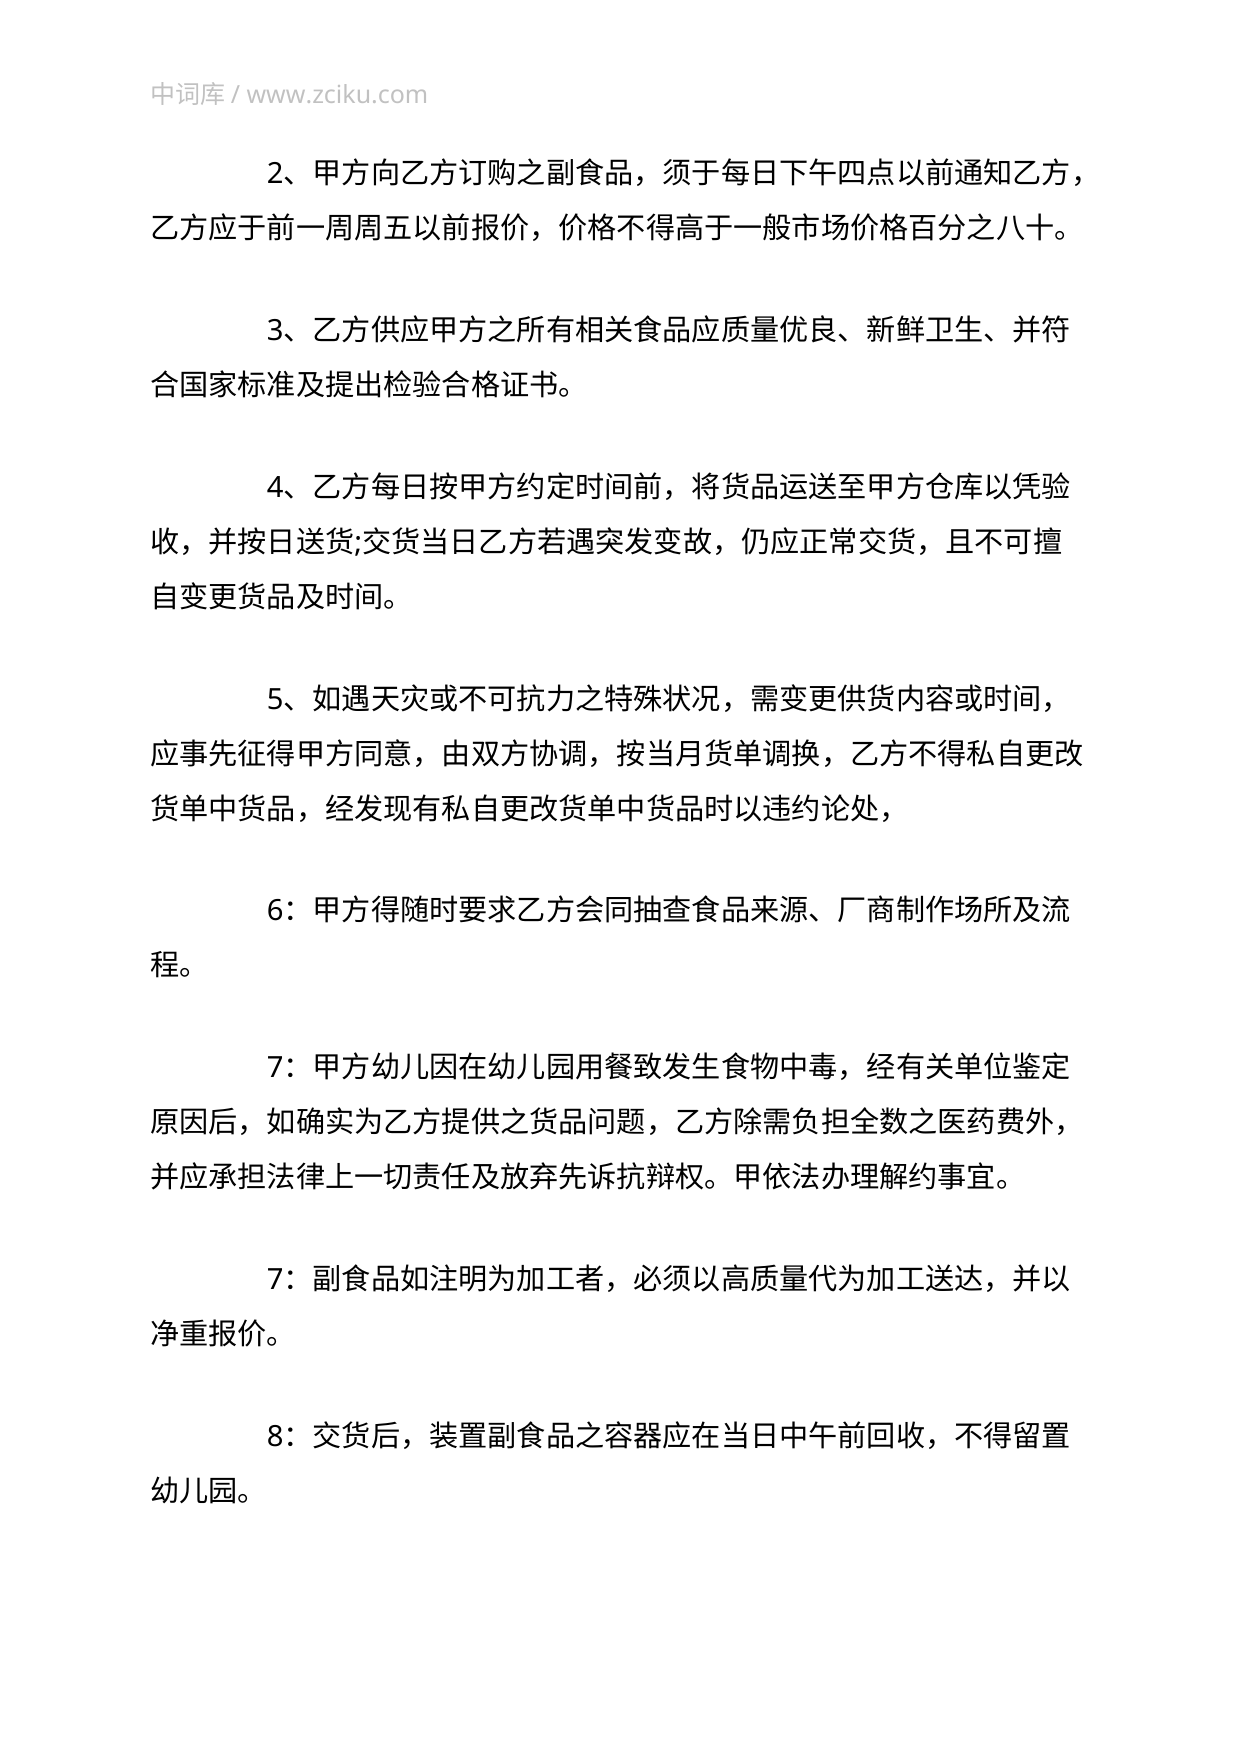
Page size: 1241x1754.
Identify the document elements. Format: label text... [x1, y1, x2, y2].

text 6：甲方得随时要求乙方会同抽查食品来源、厂商制作场所及流程。 [150, 887, 1090, 984]
text 3、乙方供应甲方之所有相关食品应质量优良、新鲜卫生、并符合国家标准及提出检验合格证书。 [150, 307, 1090, 404]
text 4、乙方每日按甲方约定时间前，将货品运送至甲方仓库以凭验收，并按日送货;交货当日乙方若遇突发变故，仍应正常交货，且不可擅自变更货品及时间。 [150, 463, 1090, 616]
text 2、甲方向乙方订购之副食品，须于每日下午四点以前通知乙方，乙方应于前一周周五以前报价，价格不得高于一般市场价格百分之八十。 [150, 150, 1090, 247]
text 8：交货后，装置副食品之容器应在当日中午前回收，不得留置幼儿园。 [150, 1412, 1090, 1509]
text 7：副食品如注明为加工者，必须以高质量代为加工送达，并以净重报价。 [150, 1255, 1090, 1353]
text 7：甲方幼儿因在幼儿园用餐致发生食物中毒，经有关单位鉴定原因后，如确实为乙方提供之货品问题，乙方除需负担全数之医药费外，并应承担法律上一切责任及放弃先诉抗辩权。甲依法办理解约事宜。 [150, 1044, 1090, 1196]
text 5、如遇天灾或不可抗力之特殊状况，需变更供货内容或时间，应事先征得甲方同意，由双方协调，按当月货单调换，乙方不得私自更改货单中货品，经发现有私自更改货单中货品时以违约论处， [150, 675, 1090, 827]
